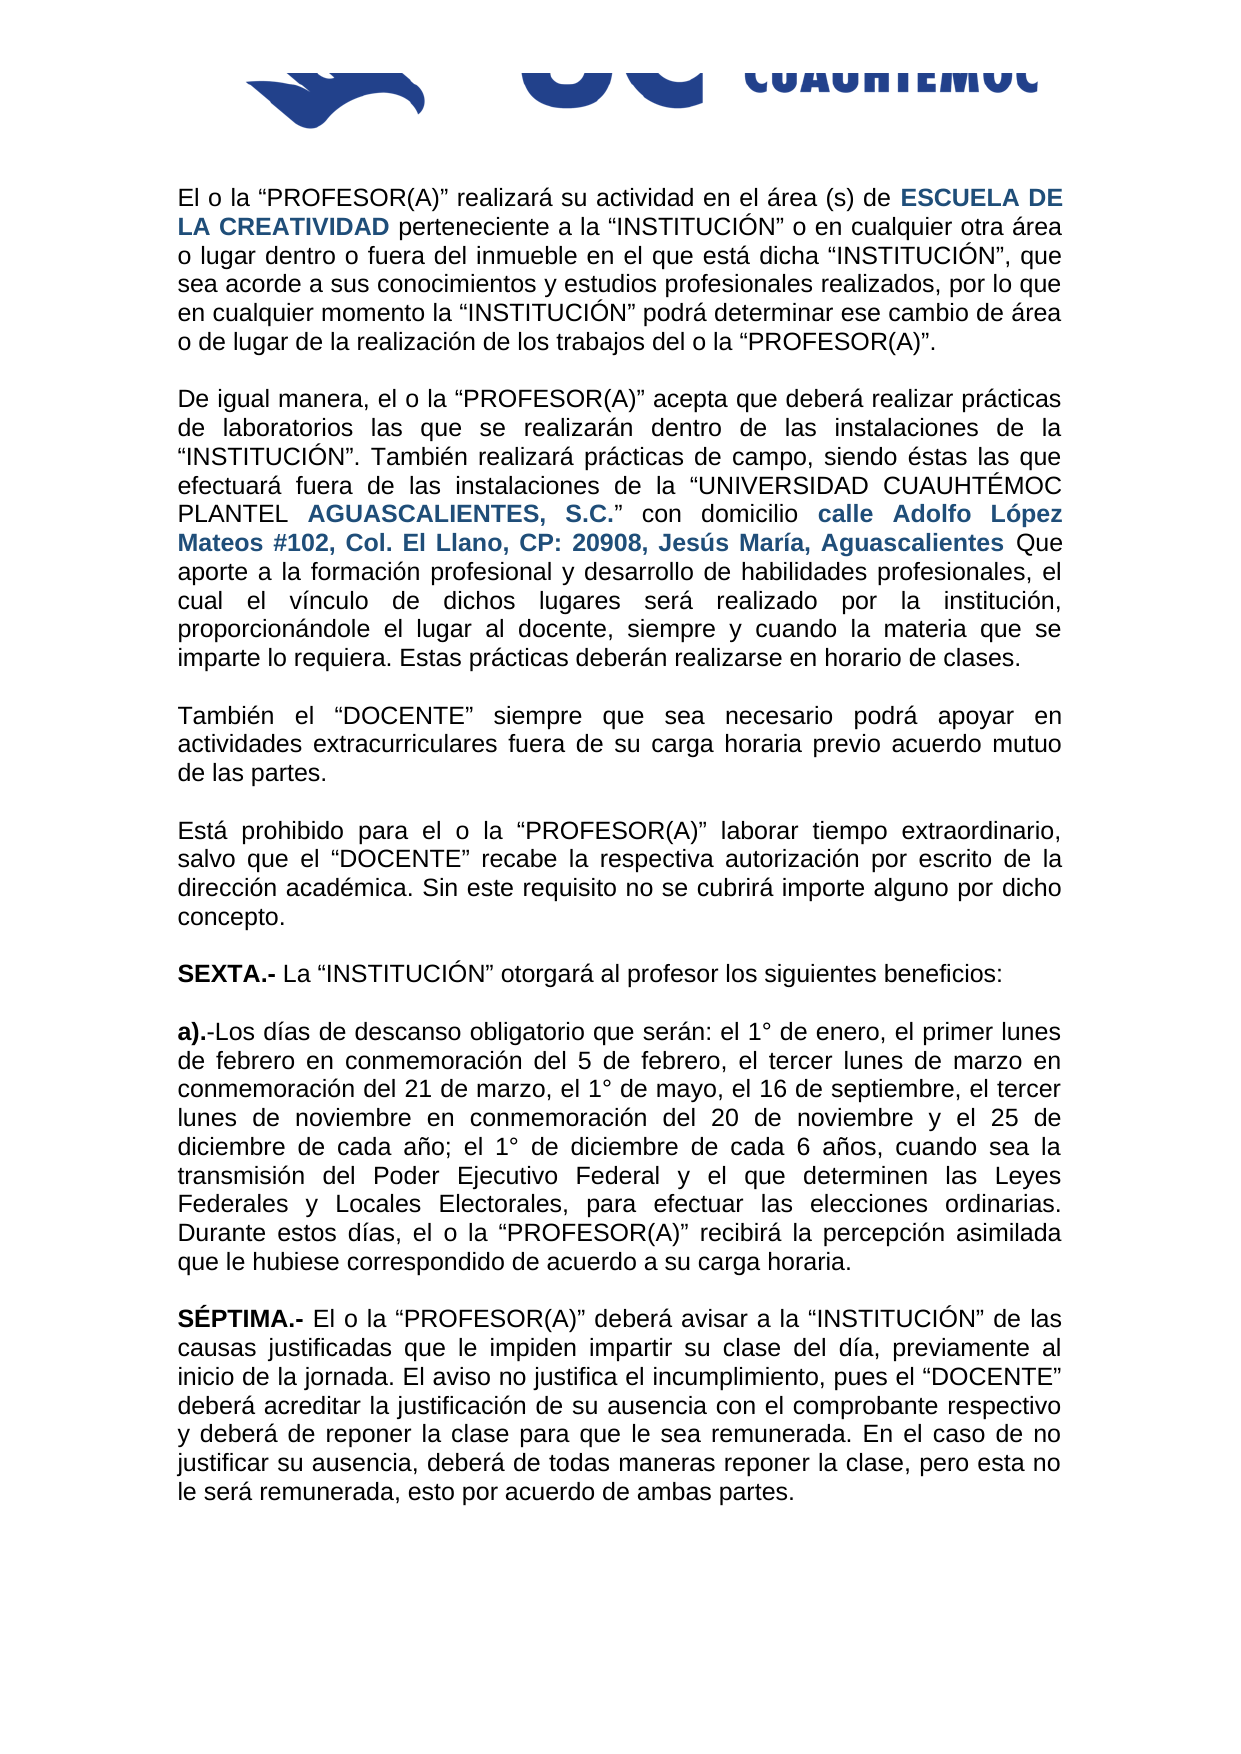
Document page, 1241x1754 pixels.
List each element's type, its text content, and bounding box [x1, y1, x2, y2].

text SÉPTIMA.- El o la “PROFESOR(A)” deberá avisar a la “INSTITUCIÓN” de las causas justificadas que le impiden impartir su clase del día, previamente al inicio de la jornada. El aviso no justifica el incumplimiento, pues el “DOCENTE” deberá acreditar la justificación de su ausencia con el comprobante respectivo y deberá de reponer la clase para que le sea remunerada. En el caso de no justificar su ausencia, deberá de todas maneras reponer la clase, pero esta no le será remunerada, esto por acuerdo de ambas partes. [177, 1304, 1063, 1506]
text El o la “PROFESOR(A)” realizará su actividad en el área (s) de ESCUELA DE LA CREATIVIDAD perteneciente a la “INSTITUCIÓN” o en cualquier otra área o lugar dentro o fuera del inmueble en el que está dicha “INSTITUCIÓN”, que sea acorde a sus conocimientos y estudios profesionales realizados, por lo que en cualquier momento la “INSTITUCIÓN” podrá determinar ese cambio de área o de lugar de la realización de los trabajos del o la “PROFESOR(A)”. [177, 183, 1063, 356]
text De igual manera, el o la “PROFESOR(A)” acepta que deberá realizar prácticas de laboratorios las que se realizarán dentro de las instalaciones de la “INSTITUCIÓN”. También realizará prácticas de campo, siendo éstas las que efectuará fuera de las instalaciones de la “UNIVERSIDAD CUAUHTÉMOC PLANTEL AGUASCALIENTES, S.C.” con domicilio calle Adolfo López Mateos #102, Col. El Llano, CP: 20908, Jesús María, Aguascalientes Que aporte a la formación profesional y desarrollo de habilidades profesionales, el cual el vínculo de dichos lugares será realizado por la institución, proporcionándole el lugar al docente, siempre y cuando la materia que se imparte lo requiera. Estas prácticas deberán realizarse en horario de clases. [177, 384, 1063, 672]
text Está prohibido para el o la “PROFESOR(A)” laborar tiempo extraordinario, salvo que el “DOCENTE” recabe la respectiva autorización por escrito de la dirección académica. Sin este requisito no se cubrirá importe alguno por dicho concepto. [177, 816, 1063, 931]
text También el “DOCENTE” siempre que sea necesario podrá apoyar en actividades extracurriculares fuera de su carga horaria previo acuerdo mutuo de las partes. [177, 701, 1063, 787]
text SEXTA.- La “INSTITUCIÓN” otorgará al profesor los siguientes beneficios: [177, 959, 1063, 988]
text a).-Los días de descanso obligatorio que serán: el 1° de enero, el primer lunes de febrero en conmemoración del 5 de febrero, el tercer lunes de marzo en conmemoración del 21 de marzo, el 1° de mayo, el 16 de septiembre, el tercer lunes de noviembre en conmemoración del 20 de noviembre y el 25 de diciembre de cada año; el 1° de diciembre de cada 6 años, cuando sea la transmisión del Poder Ejecutivo Federal y el que determinen las Leyes Federales y Locales Electorales, para efectuar las elecciones ordinarias. Durante estos días, el o la “PROFESOR(A)” recibirá la percepción asimilada que le hubiese correspondido de acuerdo a su carga horaria. [177, 1017, 1063, 1276]
picture [177, 73, 1063, 139]
